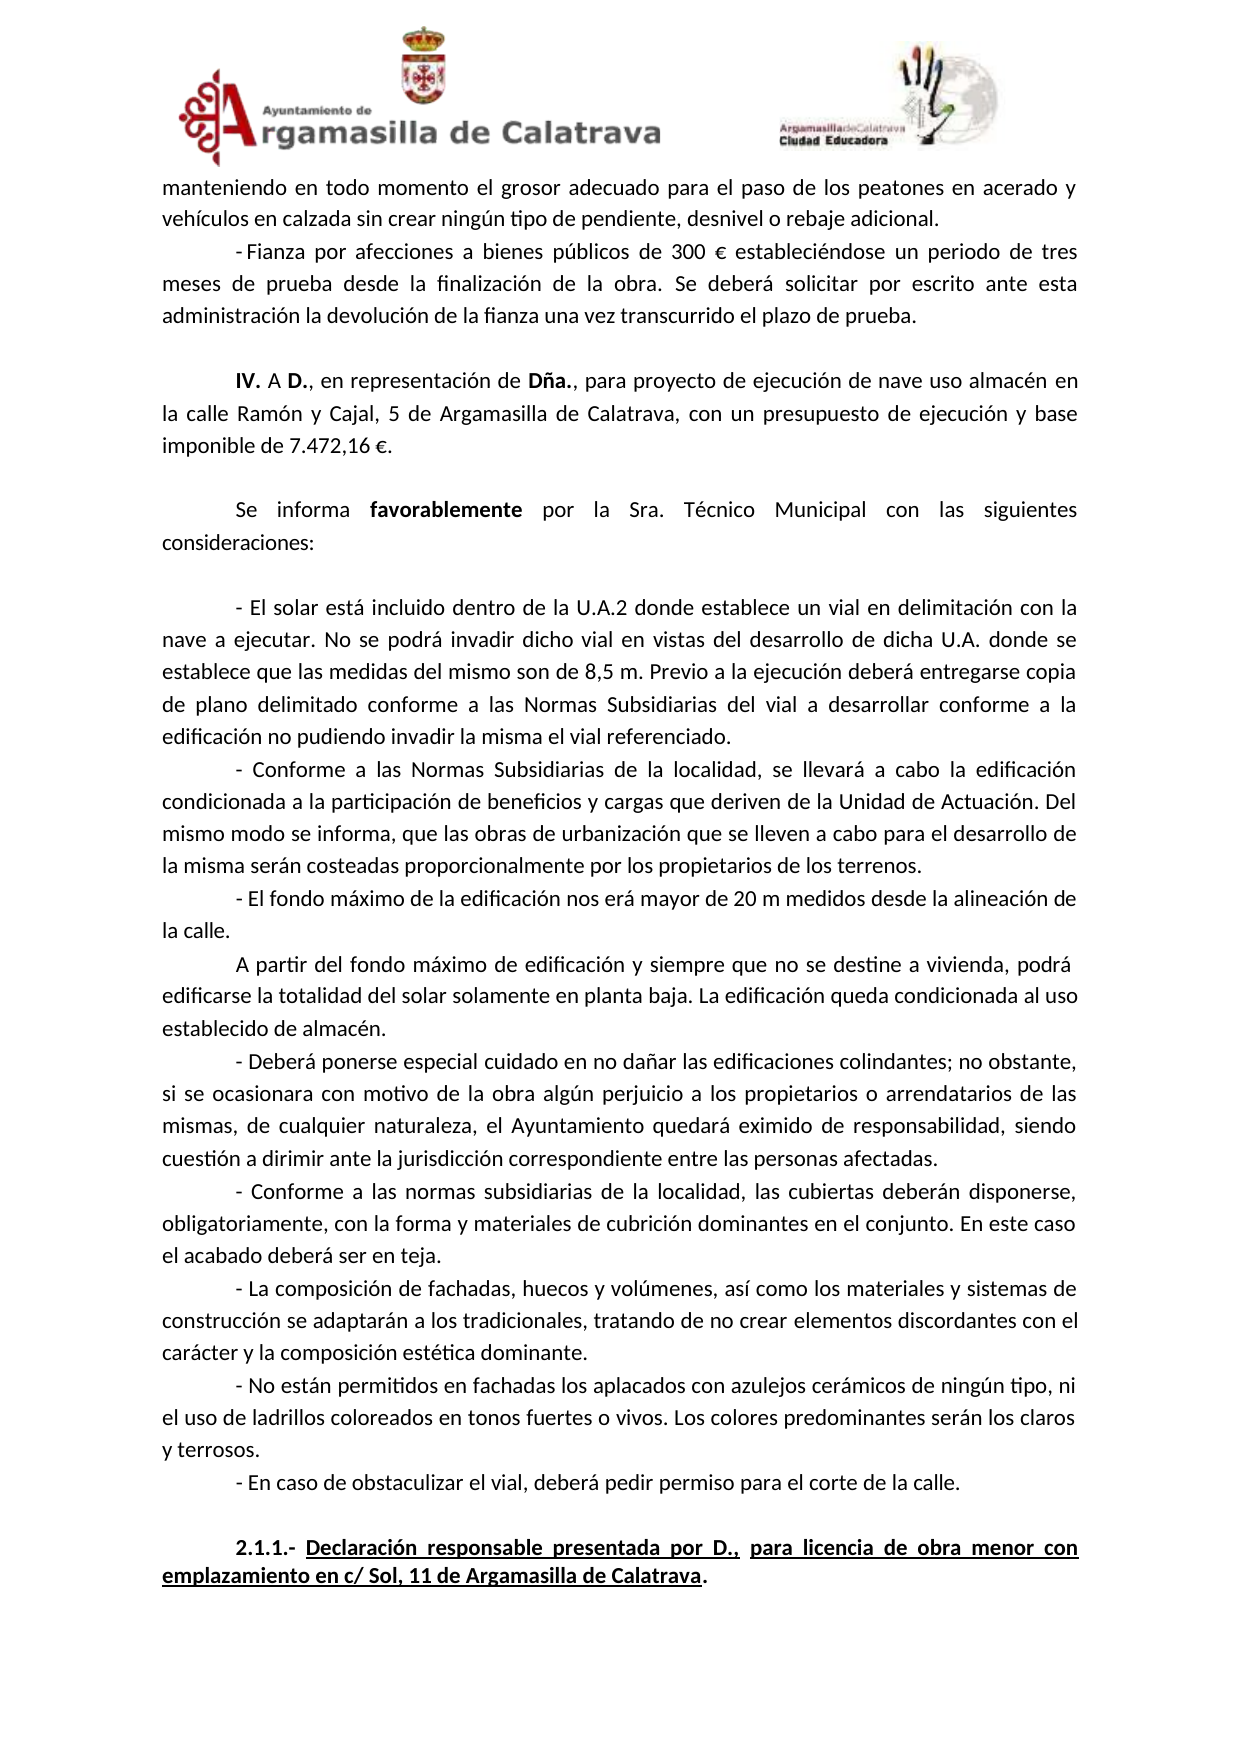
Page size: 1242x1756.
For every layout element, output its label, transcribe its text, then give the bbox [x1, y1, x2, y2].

picture [178, 26, 661, 167]
picture [779, 41, 1006, 151]
list A D., en representación de Dña., para proyecto de ejecución de nave uso almacén en la calle Ramón y Cajal, 5 de Argamasilla de Calatrava, con un presupuesto de ejecución y base imponible de 7.472,16 €. [162, 367, 1078, 459]
list El solar está incluido dentro de la U.A.2 donde establece un vial en delimitación con la nave a ejecutar. No se podrá invadir dicho vial en vistas del desarrollo de dicha U.A. donde se establece que las medidas del mismo son de 8,5 m. Previo a la ejecución deberá entregarse copia de plano delimitado conforme a las Normas Subsidiarias del vial a desarrollar conforme a la edificación no pudiendo invadir la misma el vial referenciado. [162, 593, 1079, 750]
text Se informa favorablemente por la Sra. Técnico Municipal con las siguientes consideraciones: [162, 496, 1078, 556]
list Conforme a las normas subsidiarias de la localidad, las cubiertas deberán disponerse, obligatoriamente, con la forma y materiales de cubrición dominantes en el conjunto. En este caso el acabado deberá ser en teja. [162, 1177, 1078, 1269]
list No están permitidos en fachadas los aplacados con azulejos cerámicos de ningún tipo, ni el uso de ladrillos coloreados en tonos fuertes o vivos. Los colores predominantes serán los claros y terrosos. [162, 1372, 1078, 1463]
text manteniendo en todo momento el grosor adecuado para el paso de los peatones en acerado y vehículos en calzada sin crear ningún tipo de pendiente, desnivel o rebaje adicional. [162, 173, 1078, 232]
text A partir del fondo máximo de edificación y siempre que no se destine a vivienda, podrá [236, 950, 1150, 978]
list En caso de obstaculizar el vial, deberá pedir permiso para el corte de la calle. [236, 1468, 1150, 1496]
list Deberá ponerse especial cuidado en no dañar las edificaciones colindantes; no obstante, si se ocasionara con motivo de la obra algún perjuicio a los propietarios o arrendatarios de las mismas, de cualquier naturaleza, el Ayuntamiento quedará eximido de responsabilidad, siendo cuestión a dirimir ante la jurisdicción correspondiente entre las personas afectadas. [162, 1047, 1078, 1172]
list Fianza por afecciones a bienes públicos de 300 € estableciéndose un periodo de tres meses de prueba desde la finalización de la obra. Se deberá solicitar por escrito ante esta administración la devolución de la fianza una vez transcurrido el plazo de prueba. [162, 237, 1078, 329]
list La composición de fachadas, huecos y volúmenes, así como los materiales y sistemas de construcción se adaptarán a los tradicionales, tratando de no crear elementos discordantes con el carácter y la composición estética dominante. [162, 1274, 1079, 1367]
text edificarse la totalidad del solar solamente en planta baja. La edificación queda condicionada al uso establecido de almacén. [162, 982, 1078, 1042]
subtitle 2.1.1.- Declaración responsable presentada por D., para licencia de obra menor con emplazamiento en c/ Sol, 11 de Argamasilla de Calatrava. [162, 1533, 1079, 1589]
list El fondo máximo de la edificación nos erá mayor de 20 m medidos desde la alineación de [236, 884, 1150, 913]
list Conforme a las Normas Subsidiarias de la localidad, se llevará a cabo la edificación condicionada a la participación de beneficios y cargas que deriven de la Unidad de Actuación. Del mismo modo se informa, que las obras de urbanización que se lleven a cabo para el desarrollo de la misma serán costeadas proporcionalmente por los propietarios de los terrenos. [162, 755, 1078, 879]
text la calle. [162, 917, 1150, 944]
